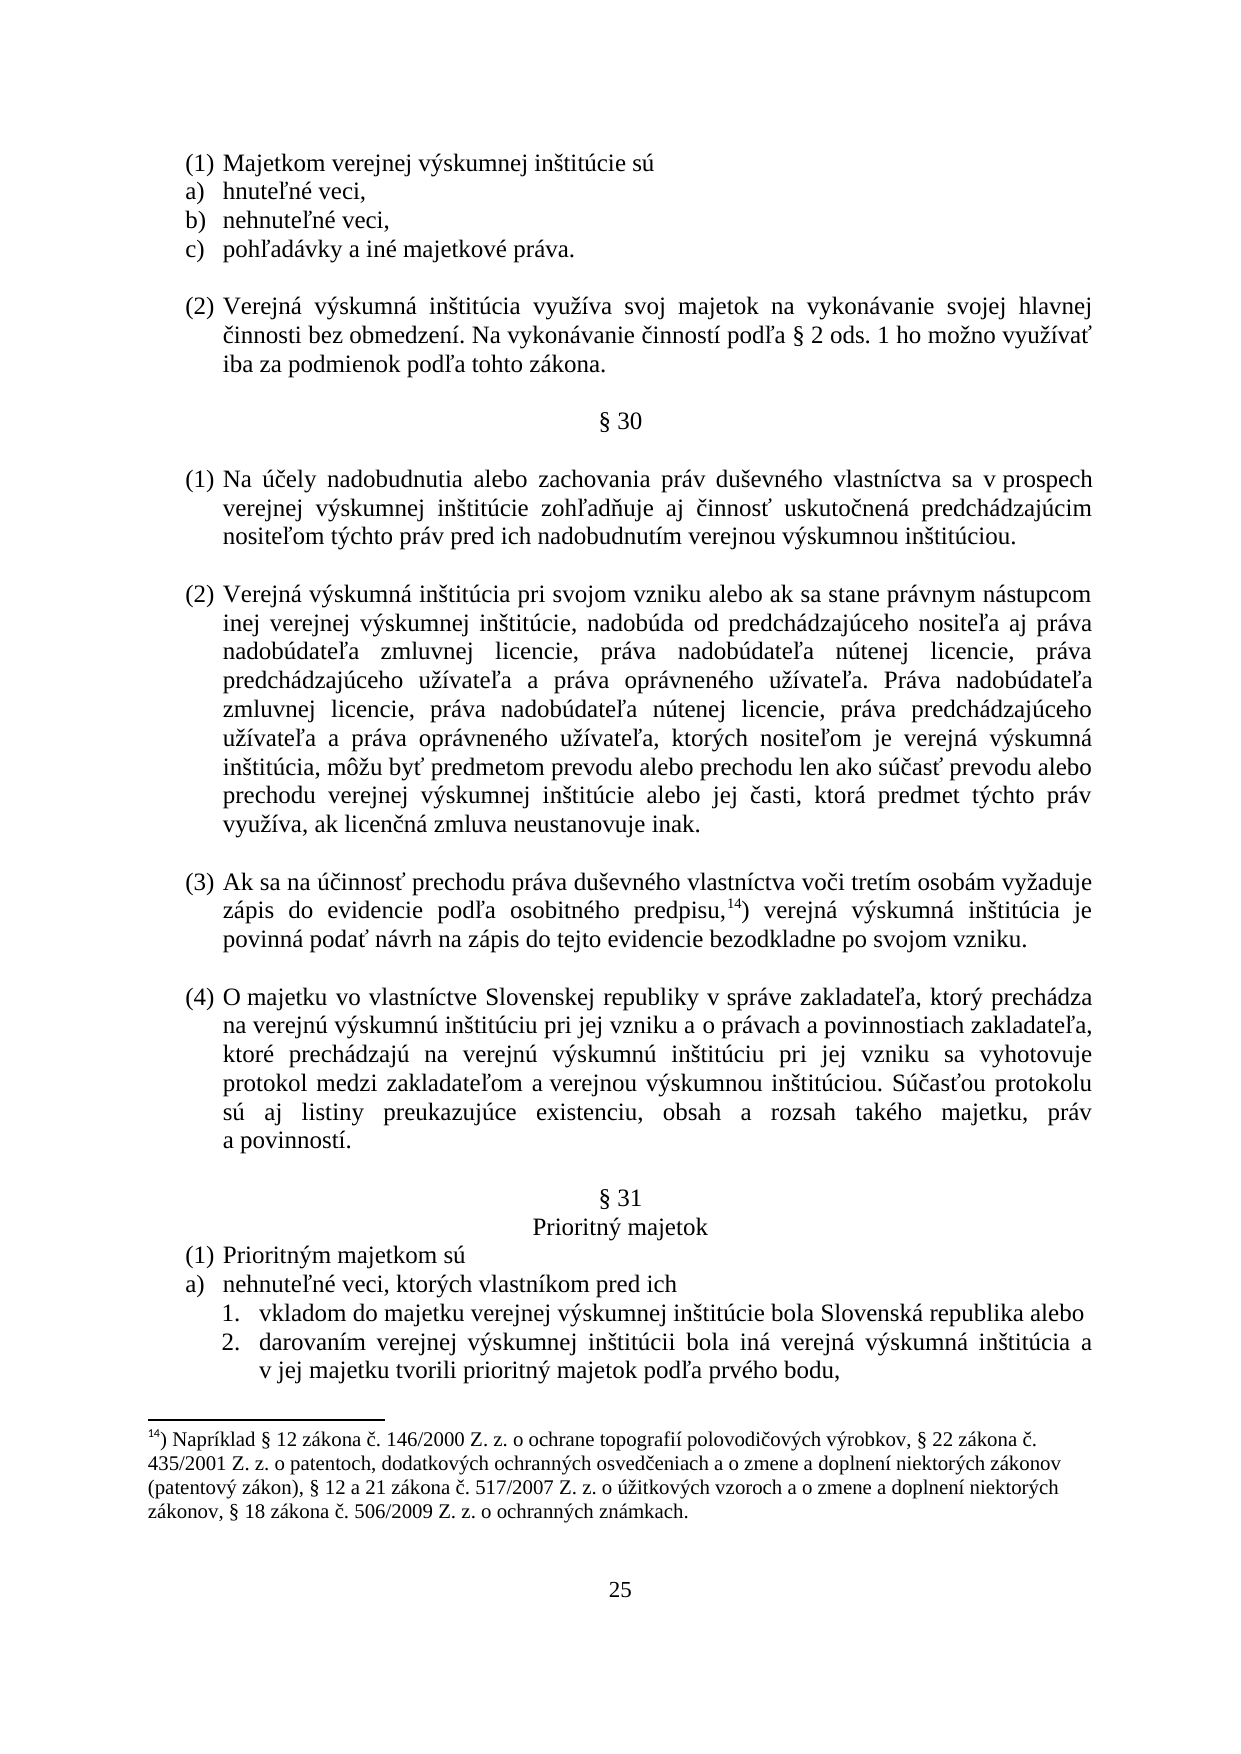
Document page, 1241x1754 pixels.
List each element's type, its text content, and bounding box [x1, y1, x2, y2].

text Prioritný majetok [148, 1212, 1093, 1240]
list Prioritným majetkom sú [185, 1240, 1093, 1269]
text § 31 [148, 1183, 1093, 1212]
list hnuteľné veci, [185, 176, 1093, 205]
list Na účely nadobudnutia alebo zachovania práv duševného vlastníctva sa v prospech verejnej výskumnej inštitúcie zohľadňuje aj činnosť uskutočnená predchádzajúcim nositeľom týchto práv pred ich nadobudnutím verejnou výskumnou inštitúciou. [185, 464, 1093, 550]
list nehnuteľné veci, [185, 205, 1093, 234]
list Verejná výskumná inštitúcia pri svojom vzniku alebo ak sa stane právnym nástupcom inej verejnej výskumnej inštitúcie, nadobúda od predchádzajúceho nositeľa aj práva nadobúdateľa zmluvnej licencie, práva nadobúdateľa nútenej licencie, práva predchádzajúceho užívateľa a práva oprávneného užívateľa. Práva nadobúdateľa zmluvnej licencie, práva nadobúdateľa nútenej licencie, práva predchádzajúceho užívateľa a práva oprávneného užívateľa, ktorých nositeľom je verejná výskumná inštitúcia, môžu byť predmetom prevodu alebo prechodu len ako súčasť prevodu alebo prechodu verejnej výskumnej inštitúcie alebo jej časti, ktorá predmet týchto práv využíva, ak licenčná zmluva neustanovuje inak. [185, 579, 1093, 838]
list vkladom do majetku verejnej výskumnej inštitúcie bola Slovenská republika alebo [221, 1298, 1093, 1327]
list nehnuteľné veci, ktorých vlastníkom pred ich [185, 1269, 1093, 1298]
text § 30 [148, 406, 1093, 435]
list Majetkom verejnej výskumnej inštitúcie sú [185, 148, 1093, 176]
list Verejná výskumná inštitúcia využíva svoj majetok na vykonávanie svojej hlavnej činnosti bez obmedzení. Na vykonávanie činností podľa § 2 ods. 1 ho možno využívať iba za podmienok podľa tohto zákona. [185, 291, 1093, 378]
list pohľadávky a iné majetkové práva. [185, 234, 1093, 263]
list darovaním verejnej výskumnej inštitúcii bola iná verejná výskumná inštitúcia a v jej majetku tvorili prioritný majetok podľa prvého bodu, [221, 1327, 1093, 1384]
list Ak sa na účinnosť prechodu práva duševného vlastníctva voči tretím osobám vyžaduje zápis do evidencie podľa osobitného predpisu,) verejná výskumná inštitúcia je povinná podať návrh na zápis do tejto evidencie bezodkladne po svojom vzniku. [185, 867, 1093, 953]
list O majetku vo vlastníctve Slovenskej republiky v správe zakladateľa, ktorý prechádza na verejnú výskumnú inštitúciu pri jej vzniku a o právach a povinnostiach zakladateľa, ktoré prechádzajú na verejnú výskumnú inštitúciu pri jej vzniku sa vyhotovuje protokol medzi zakladateľom a verejnou výskumnou inštitúciou. Súčasťou protokolu sú aj listiny preukazujúce existenciu, obsah a rozsah takého majetku, práv a povinností. [185, 982, 1093, 1154]
